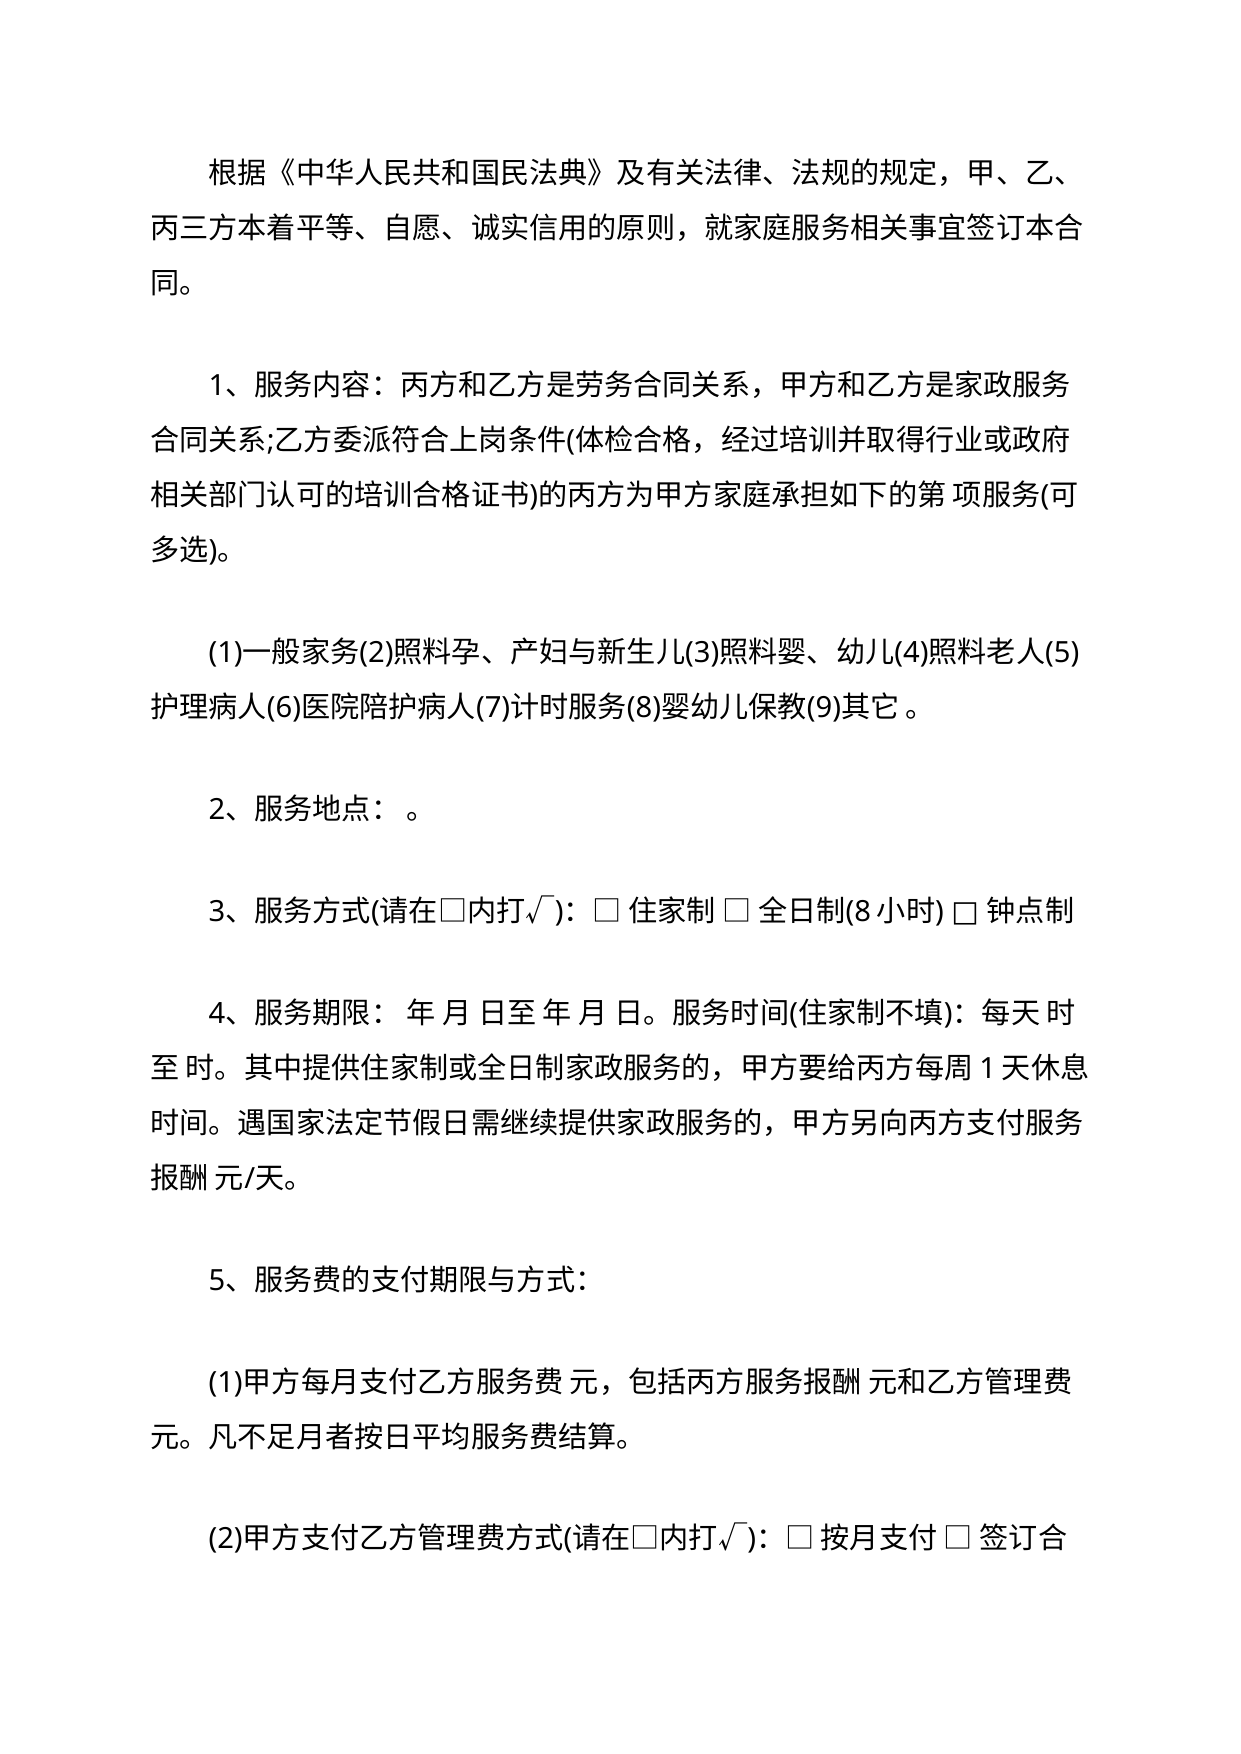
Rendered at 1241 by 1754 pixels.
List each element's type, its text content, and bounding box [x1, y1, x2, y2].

text 2、服务地点： 。 [150, 786, 1090, 828]
text 3、服务方式(请在□内打√)：□ 住家制 □ 全日制(8小时) □ 钟点制 [150, 887, 1090, 930]
text 4、服务期限： 年 月 日至 年 月 日。服务时间(住家制不填)：每天 时至 时。其中提供住家制或全日制家政服务的，甲方要给丙方每周1天休息时间。遇国家法定节假日需继续提供家政服务的，甲方另向丙方支付服务报酬 元/天。 [150, 989, 1090, 1197]
text 根据《中华人民共和国民法典》及有关法律、法规的规定，甲、乙、丙三方本着平等、自愿、诚实信用的原则，就家庭服务相关事宜签订本合同。 [150, 150, 1090, 302]
text 1、服务内容：丙方和乙方是劳务合同关系，甲方和乙方是家政服务合同关系;乙方委派符合上岗条件(体检合格，经过培训并取得行业或政府相关部门认可的培训合格证书)的丙方为甲方家庭承担如下的第 项服务(可多选)。 [150, 362, 1090, 569]
text (1)甲方每月支付乙方服务费 元，包括丙方服务报酬 元和乙方管理费 元。凡不足月者按日平均服务费结算。 [150, 1358, 1090, 1456]
text 5、服务费的支付期限与方式： [150, 1256, 1090, 1299]
text (1)一般家务(2)照料孕、产妇与新生儿(3)照料婴、幼儿(4)照料老人(5)护理病人(6)医院陪护病人(7)计时服务(8)婴幼儿保教(9)其它 。 [150, 628, 1090, 726]
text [150, 1515, 1090, 1557]
